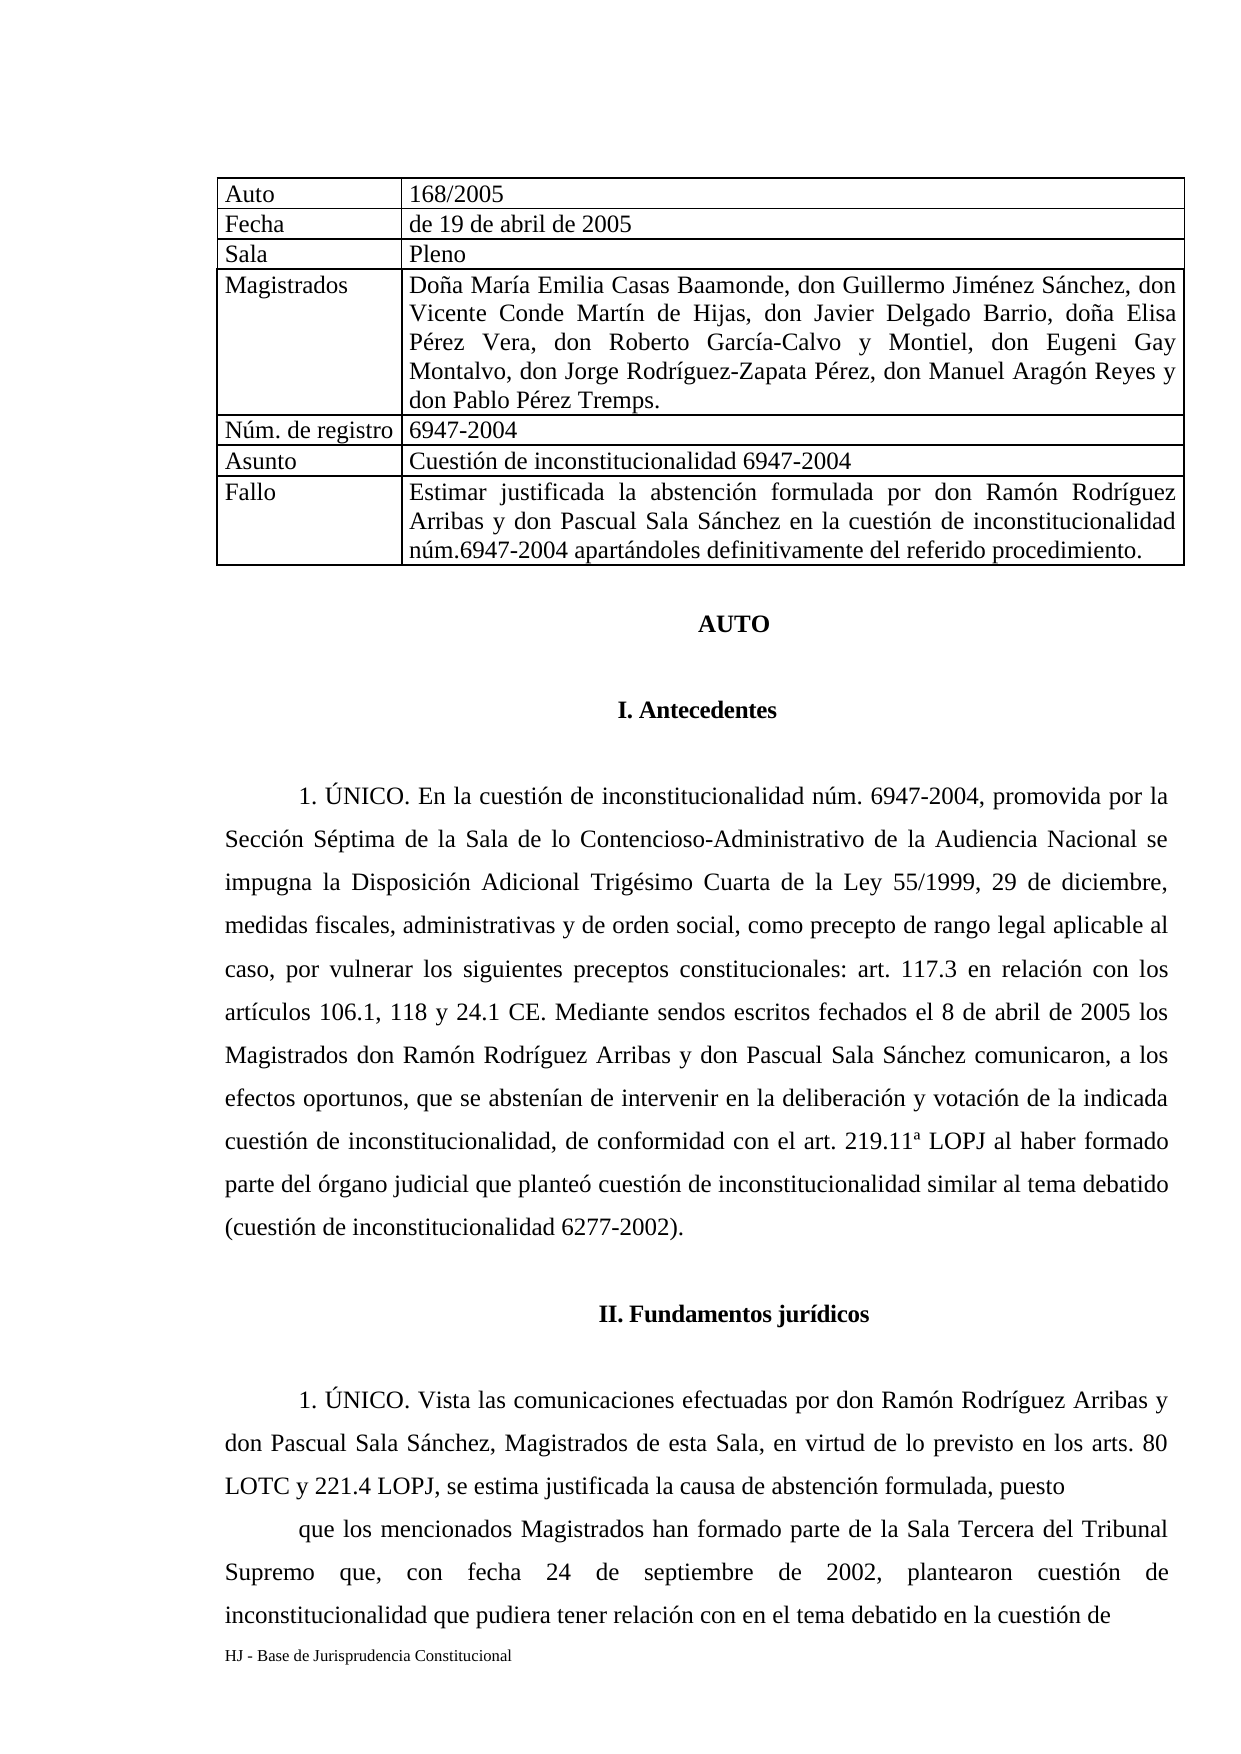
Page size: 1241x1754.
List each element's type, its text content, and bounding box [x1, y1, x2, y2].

table_header 168/2005 [402, 179, 1184, 207]
text AUTO [224, 609, 1169, 637]
table_cell Doña María Emilia Casas Baamonde, don Guillermo Jiménez Sánchez, don Vicente Conde Martín de Hijas, don Javier Delgado Barrio, doña Elisa Pérez Vera, don Roberto García-Calvo y Montiel, don Eugeni Gay Montalvo, don Jorge Rodríguez-Zapata Pérez, don Manuel Aragón Reyes y don Pablo Pérez Tremps. [403, 270, 1183, 413]
table_cell Núm. de registro [218, 416, 401, 444]
table_cell Fecha [218, 209, 401, 238]
text I. Antecedentes [224, 695, 1169, 724]
table_cell Pleno [402, 240, 1184, 268]
table_cell Cuestión de inconstitucionalidad 6947-2004 [403, 446, 1183, 475]
subtitle II. Fundamentos jurídicos [224, 1299, 1169, 1327]
table_cell Magistrados [218, 270, 401, 413]
table_cell Asunto [218, 446, 401, 475]
table_cell Fallo [218, 477, 401, 563]
text 1. ÚNICO. Vista las comunicaciones efectuadas por don Ramón Rodríguez Arribas y don Pascual Sala Sánchez, Magistrados de esta Sala, en virtud de lo previsto en los arts. 80 LOTC y 221.4 LOPJ, se estima justificada la causa de abstención formulada, puesto [224, 1385, 1169, 1500]
table_cell Sala [218, 240, 401, 268]
table_cell de 19 de abril de 2005 [402, 209, 1184, 238]
text que los mencionados Magistrados han formado parte de la Sala Tercera del Tribunal Supremo que, con fecha 24 de septiembre de 2002, plantearon cuestión de inconstitucionalidad que pudiera tener relación con en el tema debatido en la cuestión de [224, 1514, 1169, 1629]
text 1. ÚNICO. En la cuestión de inconstitucionalidad núm. 6947-2004, promovida por la Sección Séptima de la Sala de lo Contencioso-Administrativo de la Audiencia Nacional se impugna la Disposición Adicional Trigésimo Cuarta de la Ley 55/1999, 29 de diciembre, medidas fiscales, administrativas y de orden social, como precepto de rango legal aplicable al caso, por vulnerar los siguientes preceptos constitucionales: art. 117.3 en relación con los artículos 106.1, 118 y 24.1 CE. Mediante sendos escritos fechados el 8 de abril de 2005 los Magistrados don Ramón Rodríguez Arribas y don Pascual Sala Sánchez comunicaron, a los efectos oportunos, que se abstenían de intervenir en la deliberación y votación de la indicada cuestión de inconstitucionalidad, de conformidad con el art. 219.11ª LOPJ al haber formado parte del órgano judicial que planteó cuestión de inconstitucionalidad similar al tema debatido (cuestión de inconstitucionalidad 6277-2002). [224, 781, 1169, 1241]
table_cell 6947-2004 [403, 416, 1183, 444]
table_header Auto [218, 179, 401, 207]
table_cell Estimar justificada la abstención formulada por don Ramón Rodríguez Arribas y don Pascual Sala Sánchez en la cuestión de inconstitucionalidad núm.6947-2004 apartándoles definitivamente del referido procedimiento. [403, 477, 1183, 563]
